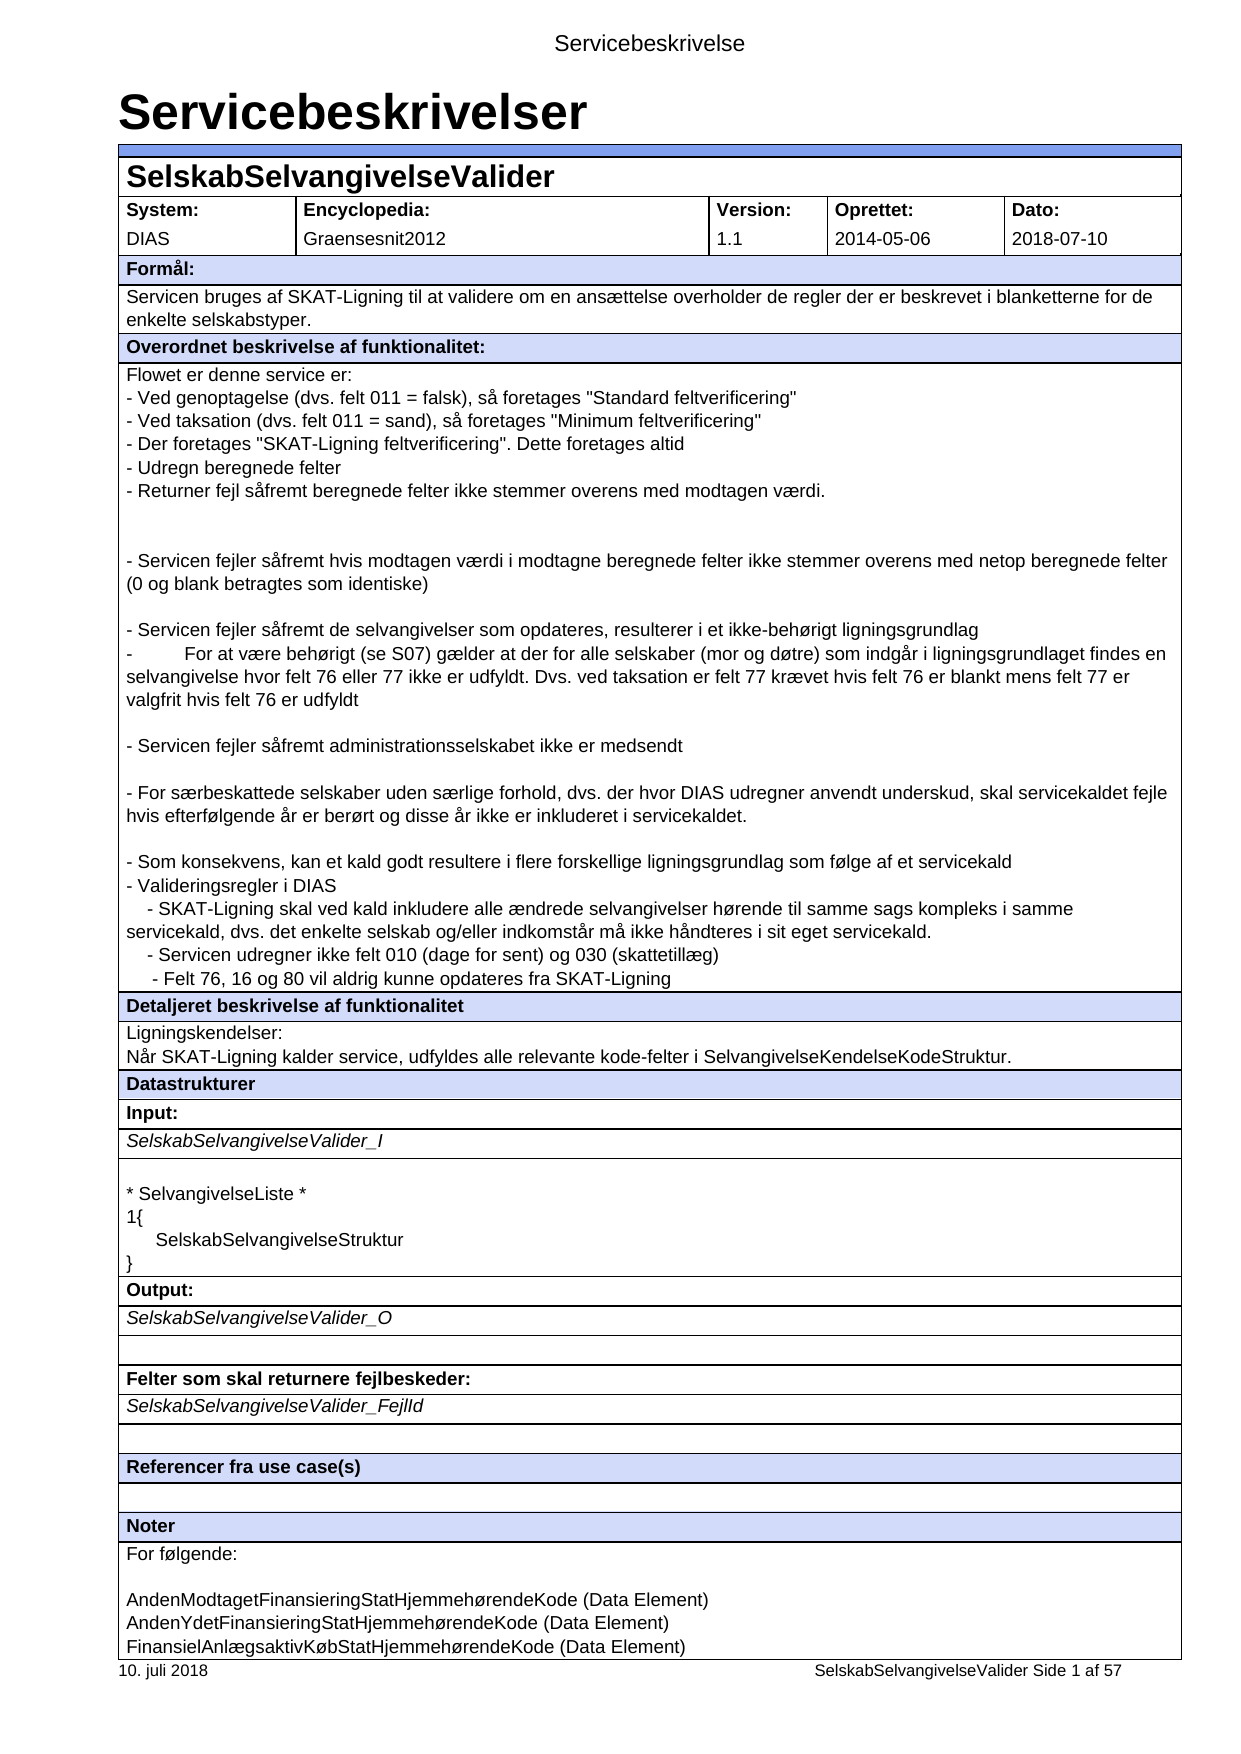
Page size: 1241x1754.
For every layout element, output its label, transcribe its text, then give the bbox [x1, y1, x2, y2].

table_cell Graensesnit2012 [297, 225, 708, 254]
table_cell Encyclopedia: [297, 197, 708, 225]
table_cell Ligningskendelser: Når SKAT-Ligning kalder service, udfyldes alle relevante kode-felter i SelvangivelseKendelseKodeStruktur. [119, 1022, 1181, 1069]
table_cell Output: [119, 1277, 1181, 1305]
table_cell DIAS [119, 225, 295, 254]
table_cell * SelvangivelseListe * 1{ SelskabSelvangivelseStruktur } [119, 1159, 1181, 1276]
table_cell 2014-05-06 [828, 225, 1004, 254]
table_cell 1.1 [710, 225, 827, 254]
table_cell [119, 1425, 1181, 1452]
table_cell SelskabSelvangivelseValider_O [119, 1307, 1181, 1334]
table_cell Version: [710, 197, 827, 225]
table_cell Oprettet: [828, 197, 1004, 225]
table_header [119, 145, 1181, 156]
table_cell Felter som skal returnere fejlbeskeder: [119, 1366, 1181, 1393]
table_cell SelskabSelvangivelseValider_FejlId [119, 1395, 1181, 1423]
table_cell Referencer fra use case(s) [119, 1454, 1181, 1482]
table_cell System: [119, 197, 295, 225]
table_cell [119, 1336, 1181, 1364]
table_cell Formål: [119, 256, 1181, 284]
table_cell Noter [119, 1513, 1181, 1541]
text Servicebeskrivelser [118, 82, 1181, 140]
table_cell SelskabSelvangivelseValider_I [119, 1130, 1181, 1157]
table_cell Detaljeret beskrivelse af funktionalitet [119, 993, 1181, 1021]
table_cell SelskabSelvangivelseValider [119, 158, 1181, 196]
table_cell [119, 1543, 1181, 1659]
table_cell [119, 1484, 1181, 1511]
table_cell Servicen bruges af SKAT-Ligning til at validere om en ansættelse overholder de regler der er beskrevet i blanketterne for de enkelte selskabstyper. [119, 286, 1181, 332]
table_cell Input: [119, 1100, 1181, 1128]
table_cell 2018-07-10 [1005, 225, 1181, 254]
table_cell Overordnet beskrivelse af funktionalitet: [119, 334, 1181, 362]
table_cell Flowet er denne service er: - Ved genoptagelse (dvs. felt 011 = falsk), så foretages "Standard feltverificering" - Ved taksation (dvs. felt 011 = sand), så foretages "Minimum feltverificering" - Der foretages "SKAT-Ligning feltverificering". Dette foretages altid - Udregn beregnede felter - Returner fejl såfremt beregnede felter ikke stemmer overens med modtagen værdi. - Servicen fejler såfremt hvis modtagen værdi i modtagne beregnede felter ikke stemmer overens med netop beregnede felter (0 og blank betragtes som identiske) - Servicen fejler såfremt de selvangivelser som opdateres, resulterer i et ikke-behørigt ligningsgrundlag - For at være behørigt (se S07) gælder at der for alle selskaber (mor og døtre) som indgår i ligningsgrundlaget findes en selvangivelse hvor felt 76 eller 77 ikke er udfyldt. Dvs. ved taksation er felt 77 krævet hvis felt 76 er blankt mens felt 77 er valgfrit hvis felt 76 er udfyldt - Servicen fejler såfremt administrationsselskabet ikke er medsendt - For særbeskattede selskaber uden særlige forhold, dvs. der hvor DIAS udregner anvendt underskud, skal servicekaldet fejle hvis efterfølgende år er berørt og disse år ikke er inkluderet i servicekaldet. - Som konsekvens, kan et kald godt resultere i flere forskellige ligningsgrundlag som følge af et servicekald - Valideringsregler i DIAS - SKAT-Ligning skal ved kald inkludere alle ændrede selvangivelser hørende til samme sags kompleks i samme servicekald, dvs. det enkelte selskab og/eller indkomstår må ikke håndteres i sit eget servicekald. - Servicen udregner ikke felt 010 (dage for sent) og 030 (skattetillæg) - Felt 76, 16 og 80 vil aldrig kunne opdateres fra SKAT-Ligning [119, 364, 1181, 991]
table_cell Datastrukturer [119, 1071, 1181, 1098]
table_cell Dato: [1005, 197, 1181, 225]
